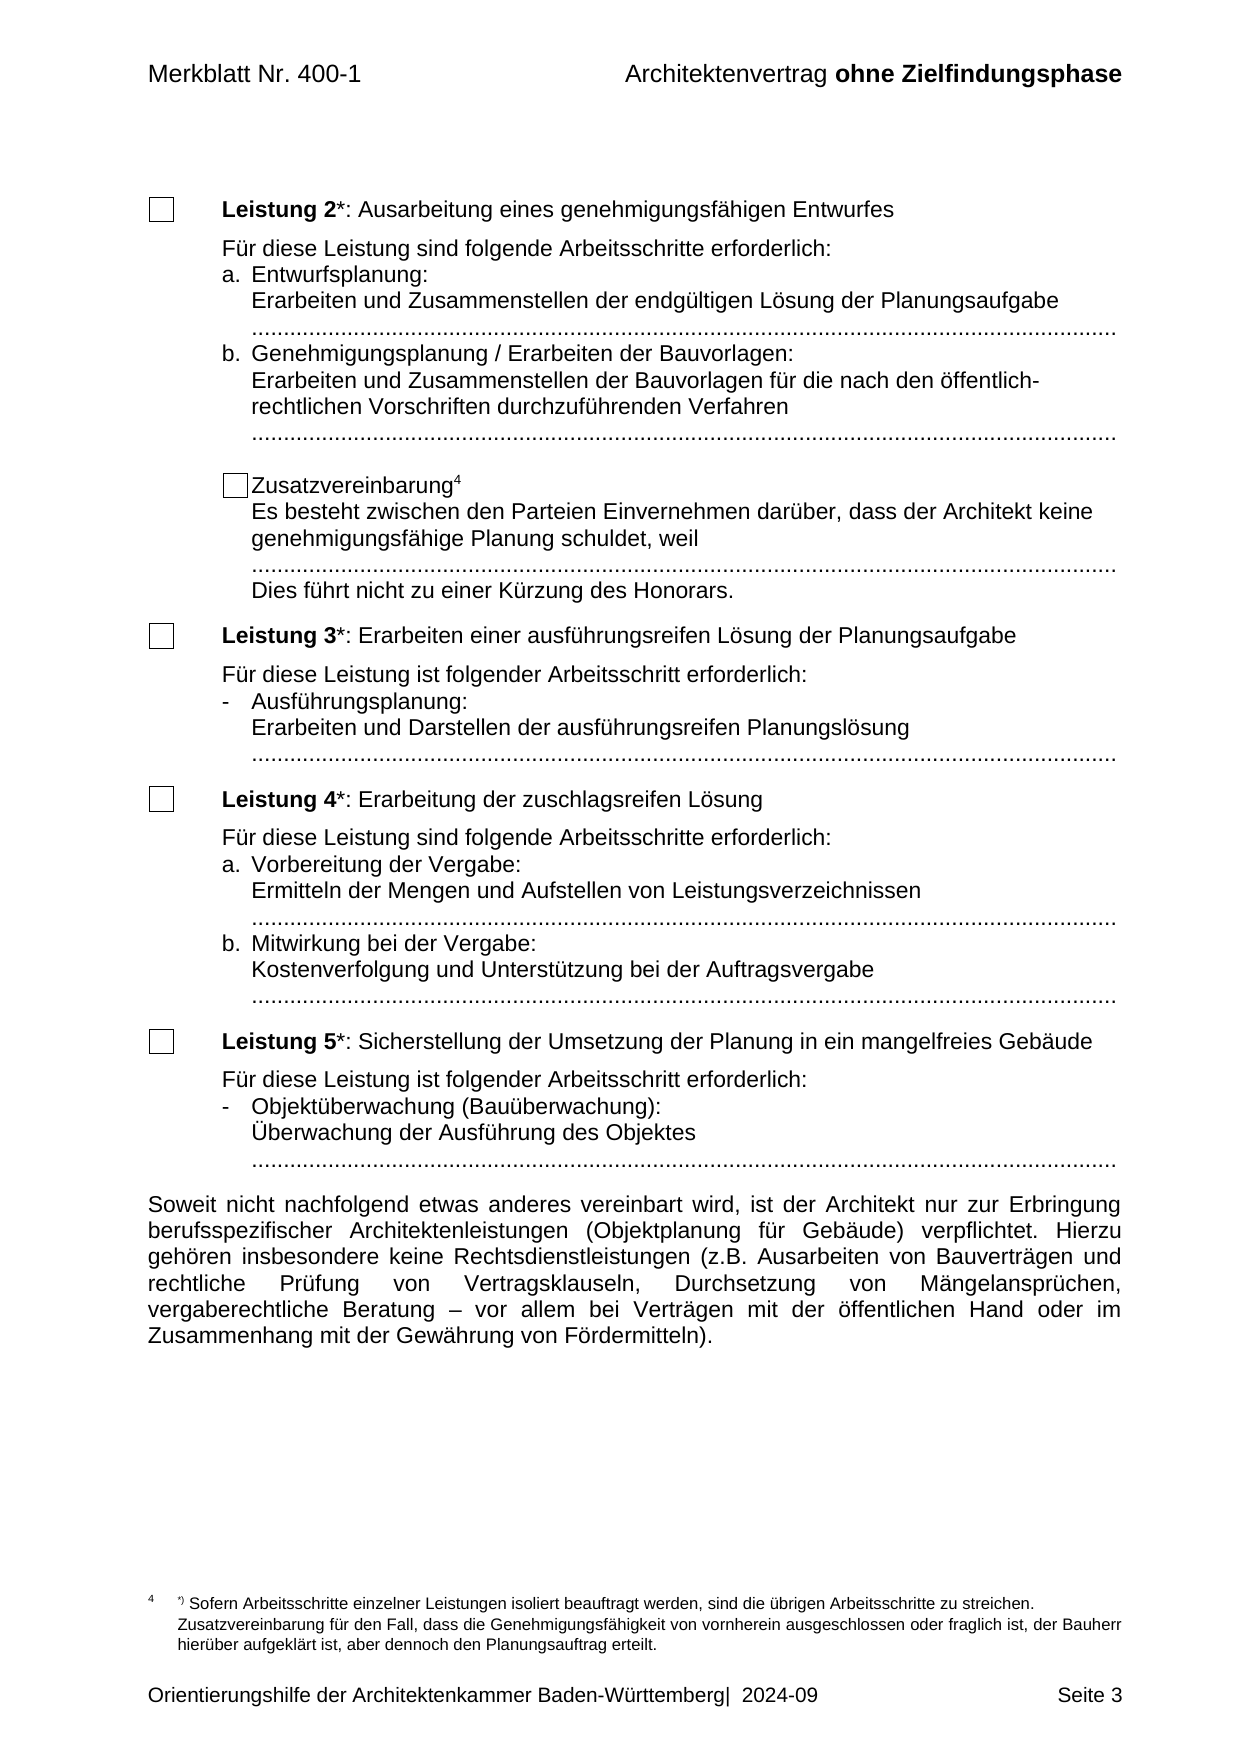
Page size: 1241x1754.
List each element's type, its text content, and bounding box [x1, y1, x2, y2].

text a. Vorbereitung der Vergabe: [222, 851, 1122, 877]
text ........................................................................................................................................ [222, 1146, 1122, 1172]
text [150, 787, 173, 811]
text a. Entwurfsplanung: [222, 261, 1122, 287]
text Erarbeiten und Zusammenstellen der endgültigen Lösung der Planungsaufgabe [222, 287, 1122, 314]
text Für diese Leistung ist folgender Arbeitsschritt erforderlich: [222, 661, 1122, 688]
text Überwachung der Ausführung des Objektes [222, 1119, 1122, 1146]
text ........................................................................................................................................ [222, 740, 1122, 767]
text Leistung 3*: Erarbeiten einer ausführungsreifen Lösung der Planungsaufgabe [148, 622, 1122, 649]
text Ermitteln der Mengen und Aufstellen von Leistungsverzeichnissen [222, 877, 1122, 903]
text ........................................................................................................................................ [222, 314, 1122, 340]
text Leistung 5*: Sicherstellung der Umsetzung der Planung in ein mangelfreies Gebäude [148, 1028, 1122, 1054]
text Für diese Leistung ist folgender Arbeitsschritt erforderlich: [222, 1066, 1122, 1093]
text b. Genehmigungsplanung / Erarbeiten der Bauvorlagen: [222, 340, 1122, 367]
text ........................................................................................................................................ [222, 982, 1122, 1009]
text Dies führt nicht zu einer Kürzung des Honorars. [222, 577, 1122, 604]
text Es besteht zwischen den Parteien Einvernehmen darüber, dass der Architekt keine genehmigungsfähige Planung schuldet, weil ........................................................................................................................................ [222, 498, 1122, 577]
text ........................................................................................................................................ [222, 419, 1122, 446]
text Zusatzvereinbarung [222, 472, 1122, 498]
text Erarbeiten und Zusammenstellen der Bauvorlagen für die nach den öffentlich-rechtlichen Vorschriften durchzuführenden Verfahren [222, 367, 1122, 419]
text Für diese Leistung sind folgende Arbeitsschritte erforderlich: [222, 824, 1122, 851]
text Leistung 2*: Ausarbeitung eines genehmigungsfähigen Entwurfes [148, 196, 1122, 222]
text - Objektüberwachung (Bauüberwachung): [222, 1093, 1122, 1119]
text b. Mitwirkung bei der Vergabe: [222, 930, 1122, 956]
text Soweit nicht nachfolgend etwas anderes vereinbart wird, ist der Architekt nur zur Erbringung berufsspezifischer Architektenleistungen (Objektplanung für Gebäude) verpflichtet. Hierzu gehören insbesondere keine Rechtsdienstleistungen (z.B. Ausarbeiten von Bauverträgen und rechtliche Prüfung von Vertragsklauseln, Durchsetzung von Mängelansprüchen, vergaberechtliche Beratung – vor allem bei Verträgen mit der öffentlichen Hand oder im Zusammenhang mit der Gewährung von Fördermitteln). [148, 1191, 1122, 1349]
text ........................................................................................................................................ [222, 903, 1122, 930]
text - Ausführungsplanung: [222, 688, 1122, 714]
text Kostenverfolgung und Unterstützung bei der Auftragsvergabe [222, 956, 1122, 982]
text Leistung 4*: Erarbeitung der zuschlagsreifen Lösung [174, 786, 1122, 812]
text Erarbeiten und Darstellen der ausführungsreifen Planungslösung [222, 714, 1122, 740]
text Für diese Leistung sind folgende Arbeitsschritte erforderlich: [222, 235, 1122, 261]
